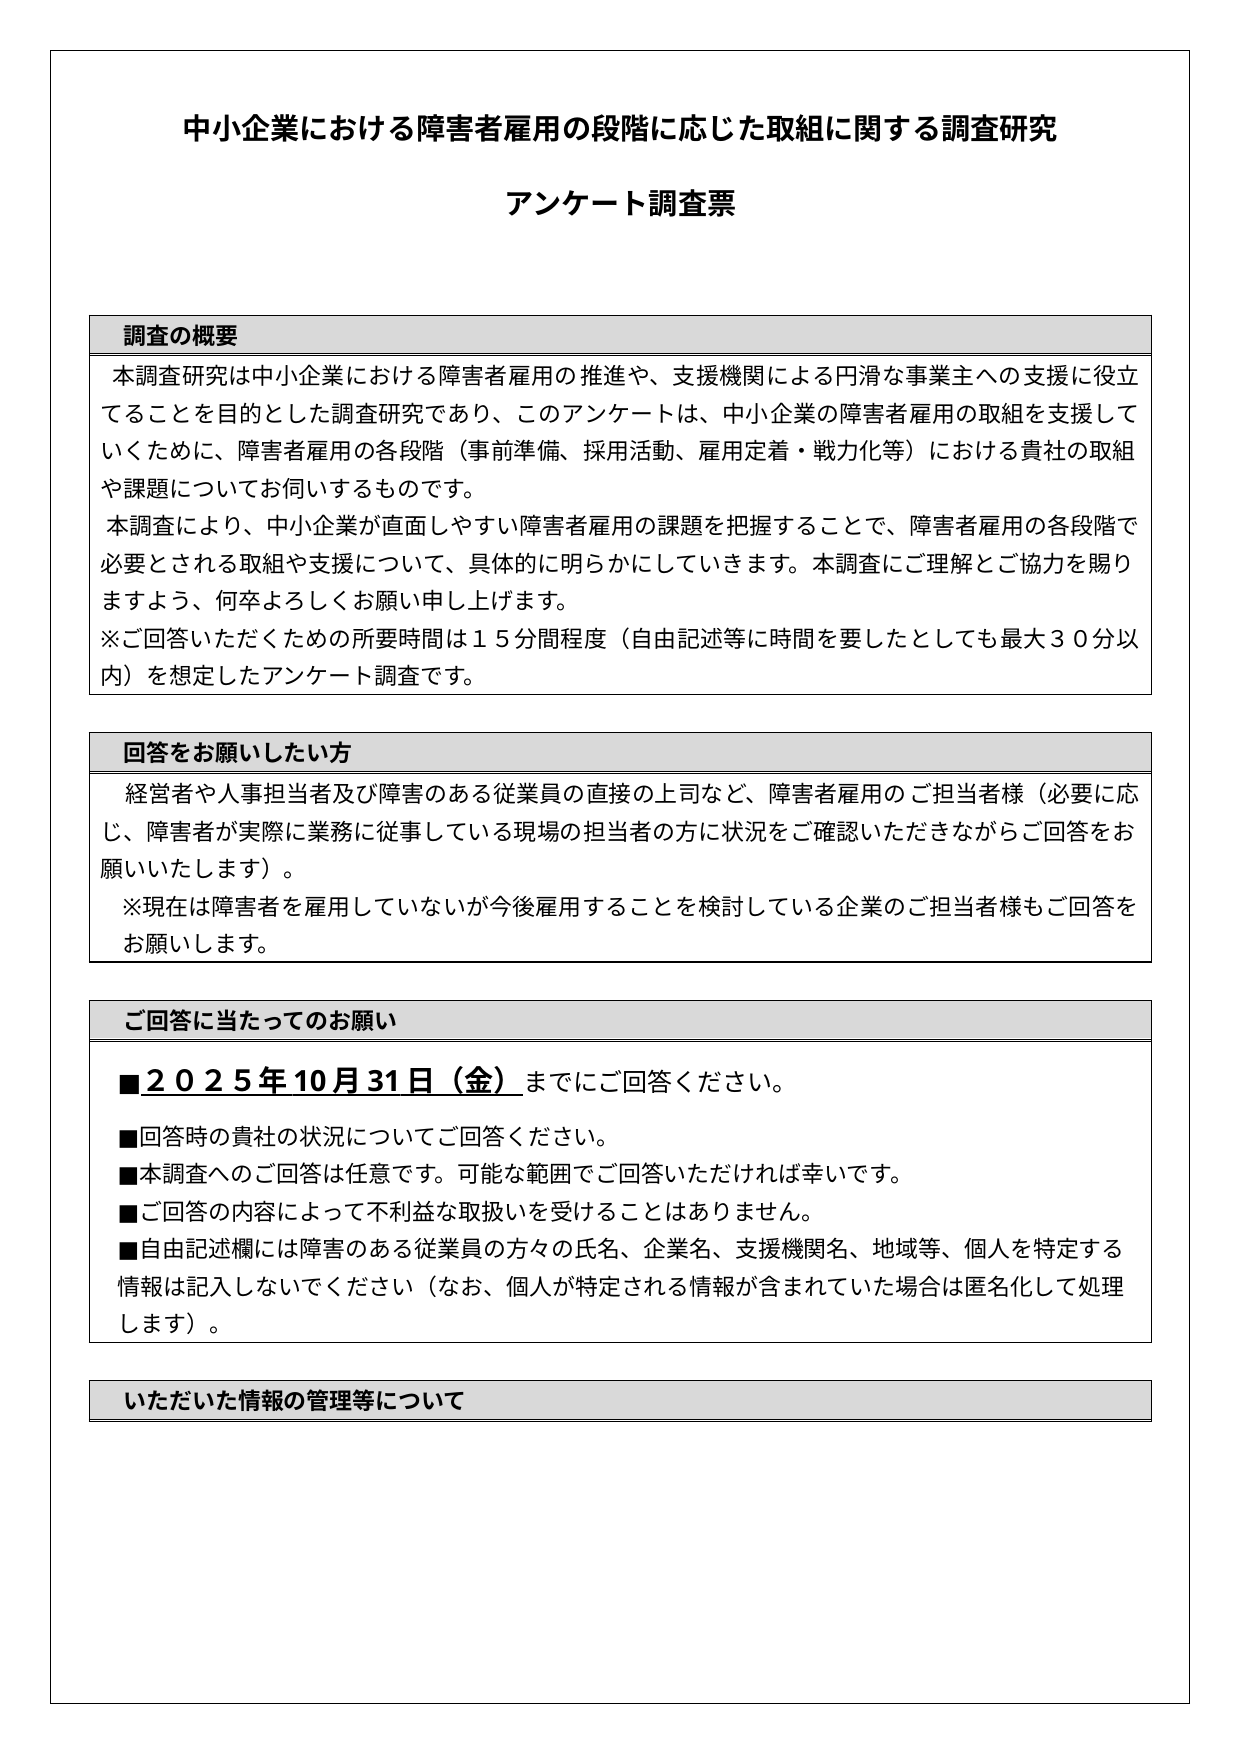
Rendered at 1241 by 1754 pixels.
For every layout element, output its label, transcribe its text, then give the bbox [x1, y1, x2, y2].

table_header いただいた情報の管理等について [90, 1381, 1151, 1419]
table_header 調査の概要 [90, 316, 1151, 353]
text 中小企業における障害者雇用の段階に応じた取組に関する調査研究 [89, 89, 1152, 164]
table_header ご回答に当たってのお願い [90, 1001, 1151, 1038]
text アンケート調査票 [89, 164, 1152, 239]
table_cell 経営者や人事担当者及び障害のある従業員の直接の上司など、障害者雇用のご担当者様（必要に応じ、障害者が実際に業務に従事している現場の担当者の方に状況をご確認いただきながらご回答をお願いいたします）。 ※現在は障害者を雇用していないが今後雇用することを検討している企業のご担当者様もご回答をお願いします。 [90, 774, 1151, 961]
table_cell ■２０２５年10月31日（金）までにご回答ください。 ■回答時の貴社の状況についてご回答ください。 ■本調査へのご回答は任意です。可能な範囲でご回答いただければ幸いです。 ■ご回答の内容によって不利益な取扱いを受けることはありません。 ■自由記述欄には障害のある従業員の方々の氏名、企業名、支援機関名、地域等、個人を特定する情報は記入しないでください（なお、個人が特定される情報が含まれていた場合は匿名化して処理します）。 [90, 1042, 1151, 1342]
table_cell 本調査研究は中小企業における障害者雇用の推進や、支援機関による円滑な事業主への支援に役立てることを目的とした調査研究であり、このアンケートは、中小企業の障害者雇用の取組を支援していくために、障害者雇用の各段階（事前準備、採用活動、雇用定着・戦力化等）における貴社の取組や課題についてお伺いするものです。 本調査により、中小企業が直面しやすい障害者雇用の課題を把握することで、障害者雇用の各段階で必要とされる取組や支援について、具体的に明らかにしていきます。本調査にご理解とご協力を賜りますよう、何卒よろしくお願い申し上げます。 ※ご回答いただくための所要時間は１５分間程度（自由記述等に時間を要したとしても最大３０分以内）を想定したアンケート調査です。 [90, 356, 1151, 694]
table_header 回答をお願いしたい方 [90, 733, 1151, 771]
